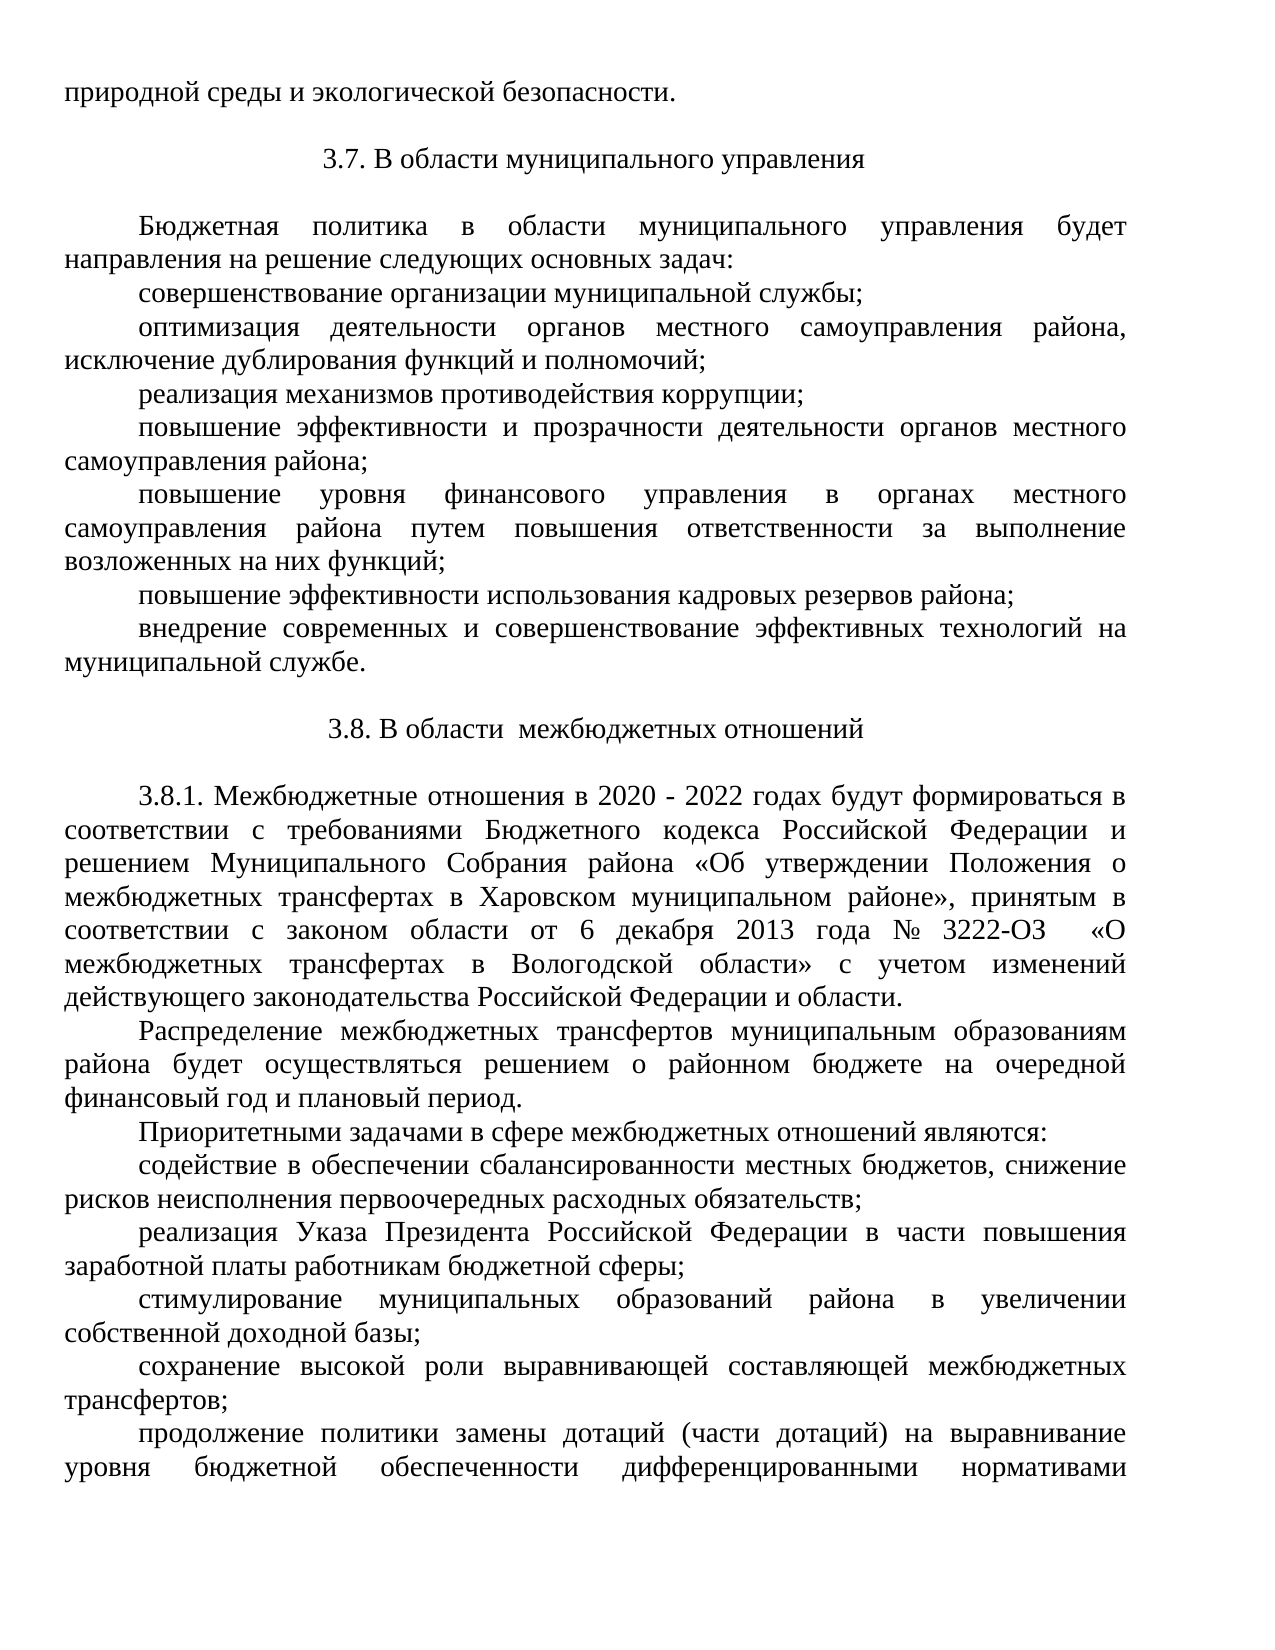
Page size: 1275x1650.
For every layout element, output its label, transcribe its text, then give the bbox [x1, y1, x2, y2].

text 3.7. В области муниципального управления [64, 141, 1123, 174]
text совершенствование организации муниципальной службы; [64, 275, 1127, 309]
text повышение уровня финансового управления в органах местного самоуправления района путем повышения ответственности за выполнение возложенных на них функций; [64, 476, 1127, 577]
text 3.8.1. Межбюджетные отношения в 2020 - 2022 годах будут формироваться в соответствии с требованиями Бюджетного кодекса Российской Федерации и решением Муниципального Собрания района «Об утверждении Положения о межбюджетных трансфертах в Харовском муниципальном районе», принятым в соответствии с законом области от 6 декабря 2013 года № 3222-ОЗ «О межбюджетных трансфертах в Вологодской области» с учетом изменений действующего законодательства Российской Федерации и области. [64, 778, 1127, 1013]
text Бюджетная политика в области муниципального управления будет направления на решение следующих основных задач: [64, 208, 1127, 275]
text внедрение современных и совершенствование эффективных технологий на муниципальной службе. [64, 611, 1127, 678]
text сохранение высокой роли выравнивающей составляющей межбюджетных трансфертов; [64, 1348, 1127, 1416]
text Распределение межбюджетных трансфертов муниципальным образованиям района будет осуществляться решением о районном бюджете на очередной финансовый год и плановый период. [64, 1013, 1127, 1114]
text реализация Указа Президента Российской Федерации в части повышения заработной платы работникам бюджетной сферы; [64, 1214, 1127, 1281]
text повышение эффективности и прозрачности деятельности органов местного самоуправления района; [64, 409, 1127, 476]
text стимулирование муниципальных образований района в увеличении собственной доходной базы; [64, 1281, 1127, 1348]
text реализация механизмов противодействия коррупции; [64, 376, 1127, 409]
text повышение эффективности использования кадровых резервов района; [64, 577, 1127, 611]
text содействие в обеспечении сбалансированности местных бюджетов, снижение рисков неисполнения первоочередных расходных обязательств; [64, 1147, 1127, 1214]
text 3.8. В области межбюджетных отношений [64, 711, 1127, 745]
text оптимизация деятельности органов местного самоуправления района, исключение дублирования функций и полномочий; [64, 309, 1127, 376]
text Приоритетными задачами в сфере межбюджетных отношений являются: [64, 1114, 1127, 1147]
